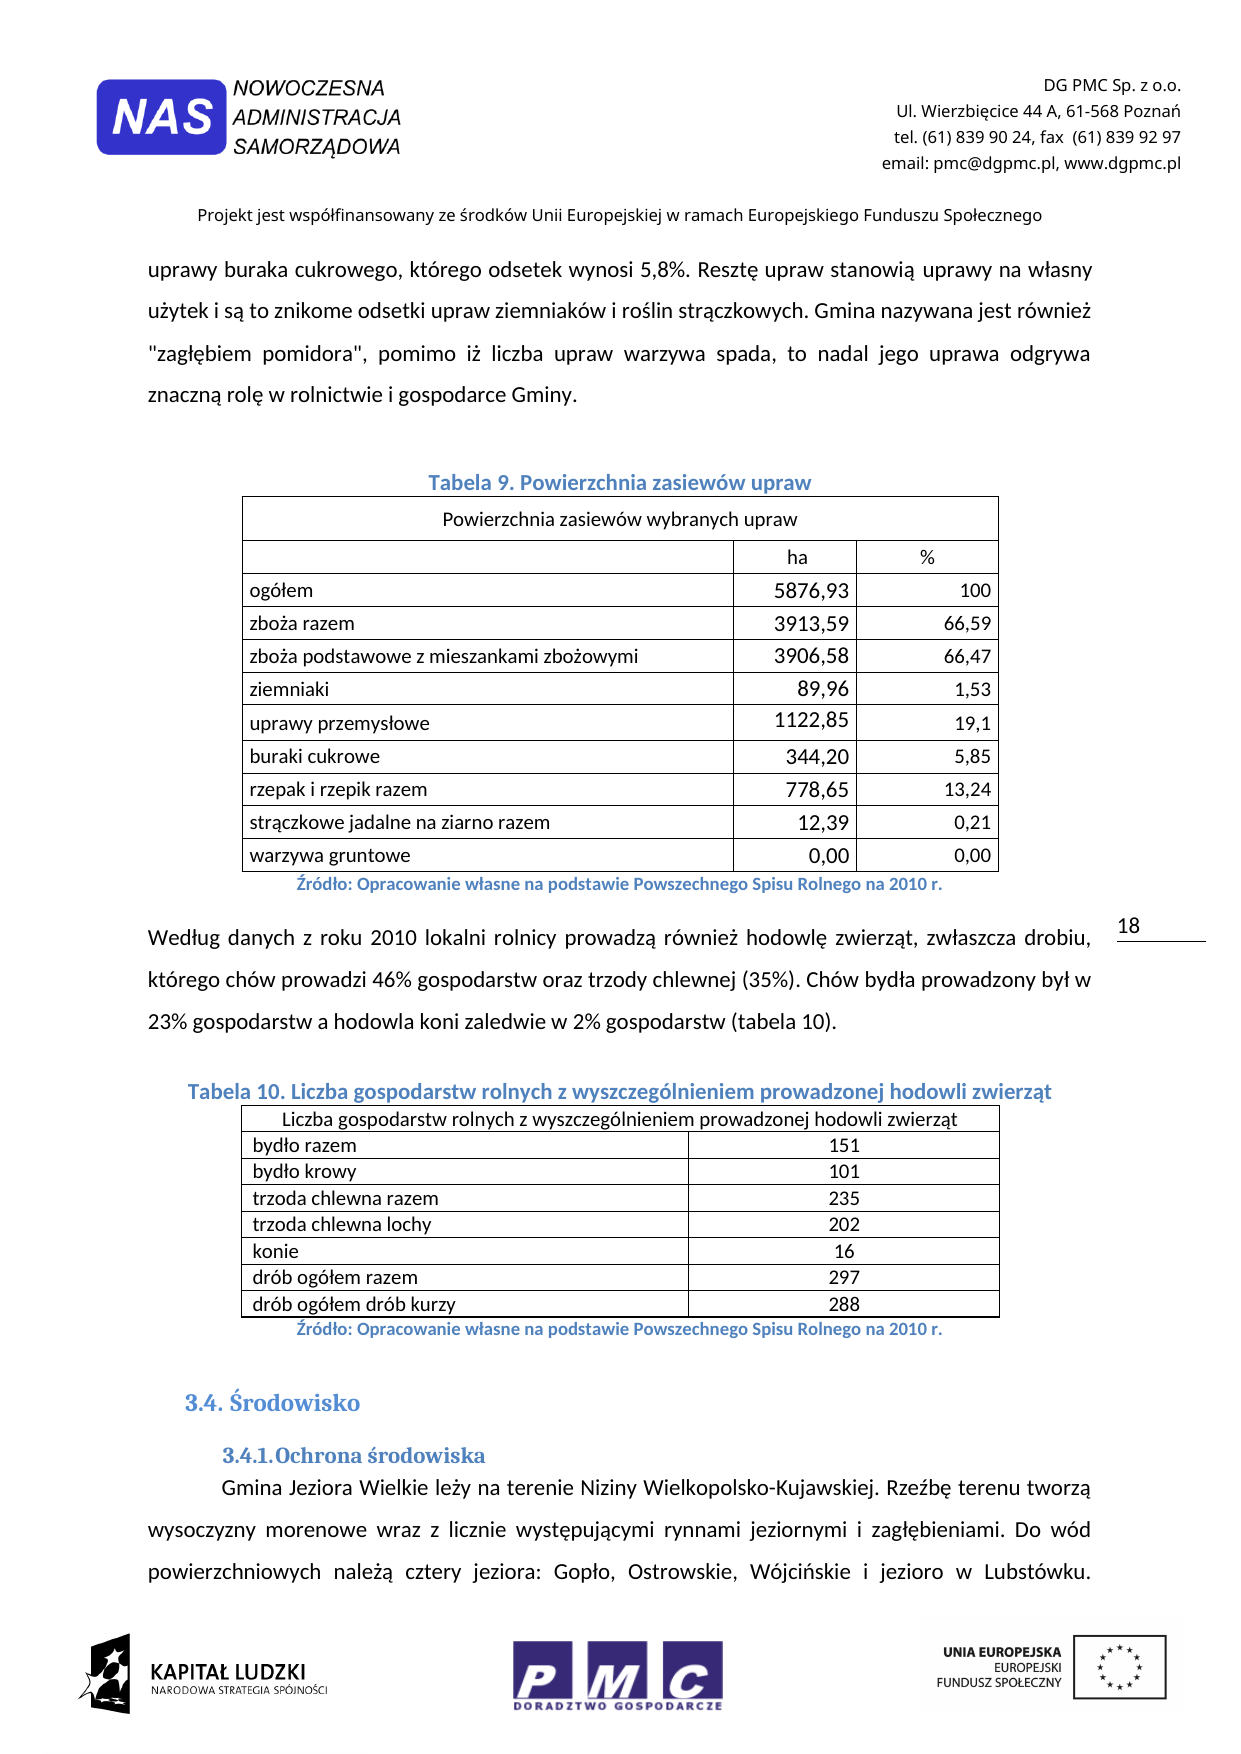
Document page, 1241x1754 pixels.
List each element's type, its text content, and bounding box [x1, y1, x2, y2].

text Źródło: Opracowanie własne na podstawie Powszechnego Spisu Rolnego na 2010 r. [148, 1317, 1093, 1340]
table_cell 235 [689, 1185, 999, 1211]
table_cell buraki cukrowe [243, 741, 733, 772]
picture [81, 68, 472, 174]
table_header Powierzchnia zasiewów wybranych upraw [243, 497, 998, 540]
table_cell 1,53 [857, 673, 998, 704]
table_cell 100 [857, 574, 998, 606]
table_cell ziemniaki [243, 673, 733, 704]
table_cell konie [242, 1238, 688, 1263]
table_cell uprawy przemysłowe [243, 705, 733, 739]
table_cell bydło razem [242, 1132, 688, 1158]
text Według danych z roku 2010 lokalni rolnicy prowadzą również hodowlę zwierząt, zwłaszcza drobiu, którego chów prowadzi 46% gospodarstw oraz trzody chlewnej (35%). Chów bydła prowadzony był w 23% gospodarstw a hodowla koni zaledwie w 2% gospodarstw (tabela 10). [148, 923, 1093, 1035]
table_header Liczba gospodarstw rolnych z wyszczególnieniem prowadzonej hodowli zwierząt [242, 1106, 999, 1131]
table_cell strączkowe jadalne na ziarno razem [243, 806, 733, 838]
picture [42, 1593, 366, 1754]
table_cell drób ogółem razem [242, 1265, 688, 1290]
table_cell ogółem [243, 574, 733, 606]
table_cell % [857, 541, 998, 573]
picture [918, 1617, 1184, 1717]
subtitle Ochrona środowiska [223, 1443, 1093, 1469]
text Źródło: Opracowanie własne na podstawie Powszechnego Spisu Rolnego na 2010 r. [148, 872, 1093, 895]
table_cell [243, 541, 733, 573]
table_cell drób ogółem drób kurzy [242, 1291, 688, 1316]
table_cell trzoda chlewna razem [242, 1185, 688, 1211]
table_cell 12,39 [734, 806, 856, 838]
table_cell trzoda chlewna lochy [242, 1212, 688, 1237]
table_cell 3906,58 [734, 640, 856, 672]
table_cell 344,20 [734, 741, 856, 772]
table_cell 5,85 [857, 741, 998, 772]
table_cell ha [734, 541, 856, 573]
table_cell 3913,59 [734, 607, 856, 639]
table_cell 0,21 [857, 806, 998, 838]
table_cell 89,96 [734, 673, 856, 704]
table_cell bydło krowy [242, 1159, 688, 1184]
table_cell 101 [689, 1159, 999, 1184]
text Tabela 9. Powierzchnia zasiewów upraw [148, 468, 1093, 496]
table_cell 297 [689, 1265, 999, 1290]
table_cell zboża podstawowe z mieszankami zbożowymi [243, 640, 733, 672]
table_cell 288 [689, 1291, 999, 1316]
table_cell 202 [689, 1212, 999, 1237]
table_cell 19,1 [857, 705, 998, 739]
table_cell 13,24 [857, 774, 998, 805]
table_cell 151 [689, 1132, 999, 1158]
table_cell rzepak i rzepik razem [243, 774, 733, 805]
table_cell 1122,85 [734, 705, 856, 739]
table_cell 66,59 [857, 607, 998, 639]
table_cell 16 [689, 1238, 999, 1263]
table_cell warzywa gruntowe [243, 839, 733, 871]
table_cell 0,00 [857, 839, 998, 871]
table_cell 778,65 [734, 774, 856, 805]
table_cell zboża razem [243, 607, 733, 639]
text Tabela 10. Liczba gospodarstw rolnych z wyszczególnieniem prowadzonej hodowli zwierząt [148, 1077, 1093, 1105]
table_cell 5876,93 [734, 574, 856, 606]
table_cell 66,47 [857, 640, 998, 672]
table_cell 0,00 [734, 839, 856, 871]
subtitle Środowisko [185, 1389, 1093, 1418]
